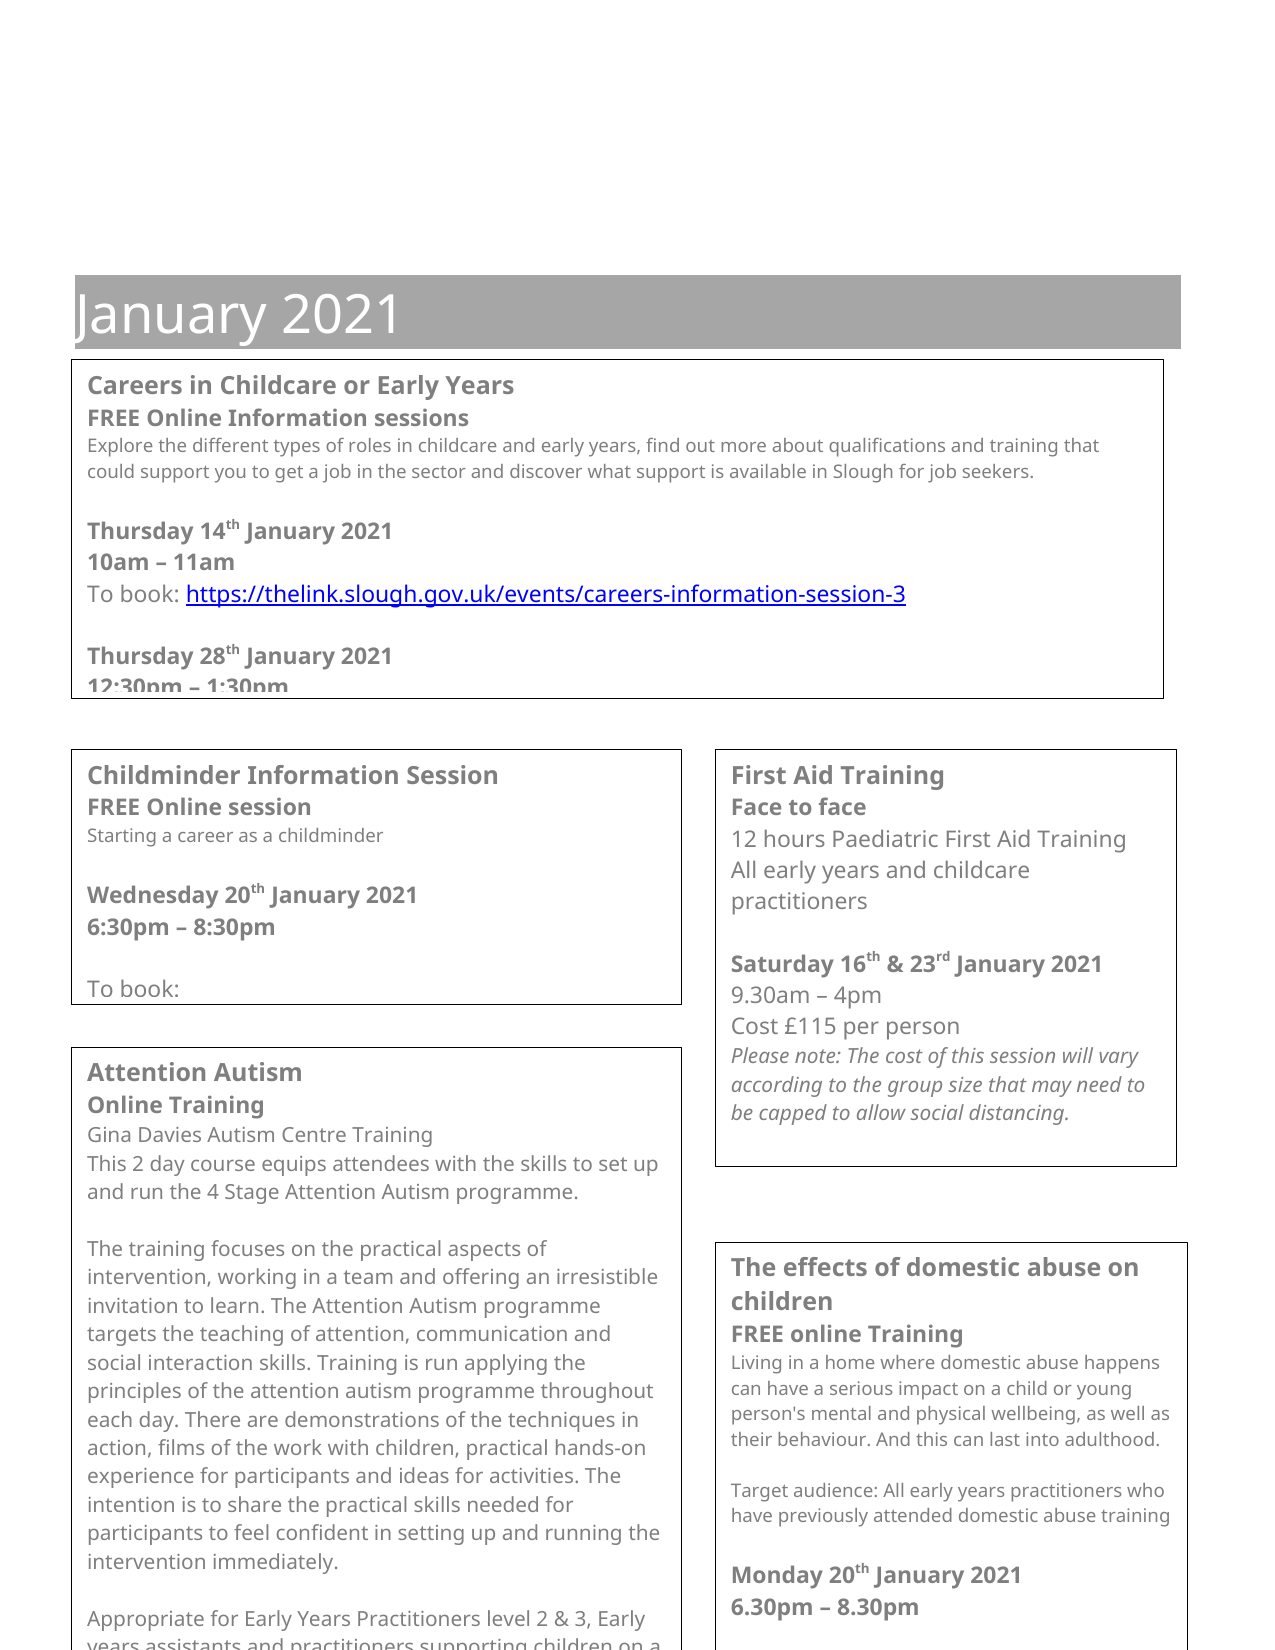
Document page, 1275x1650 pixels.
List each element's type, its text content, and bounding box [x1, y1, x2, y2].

text January 2021 [75, 275, 1181, 349]
